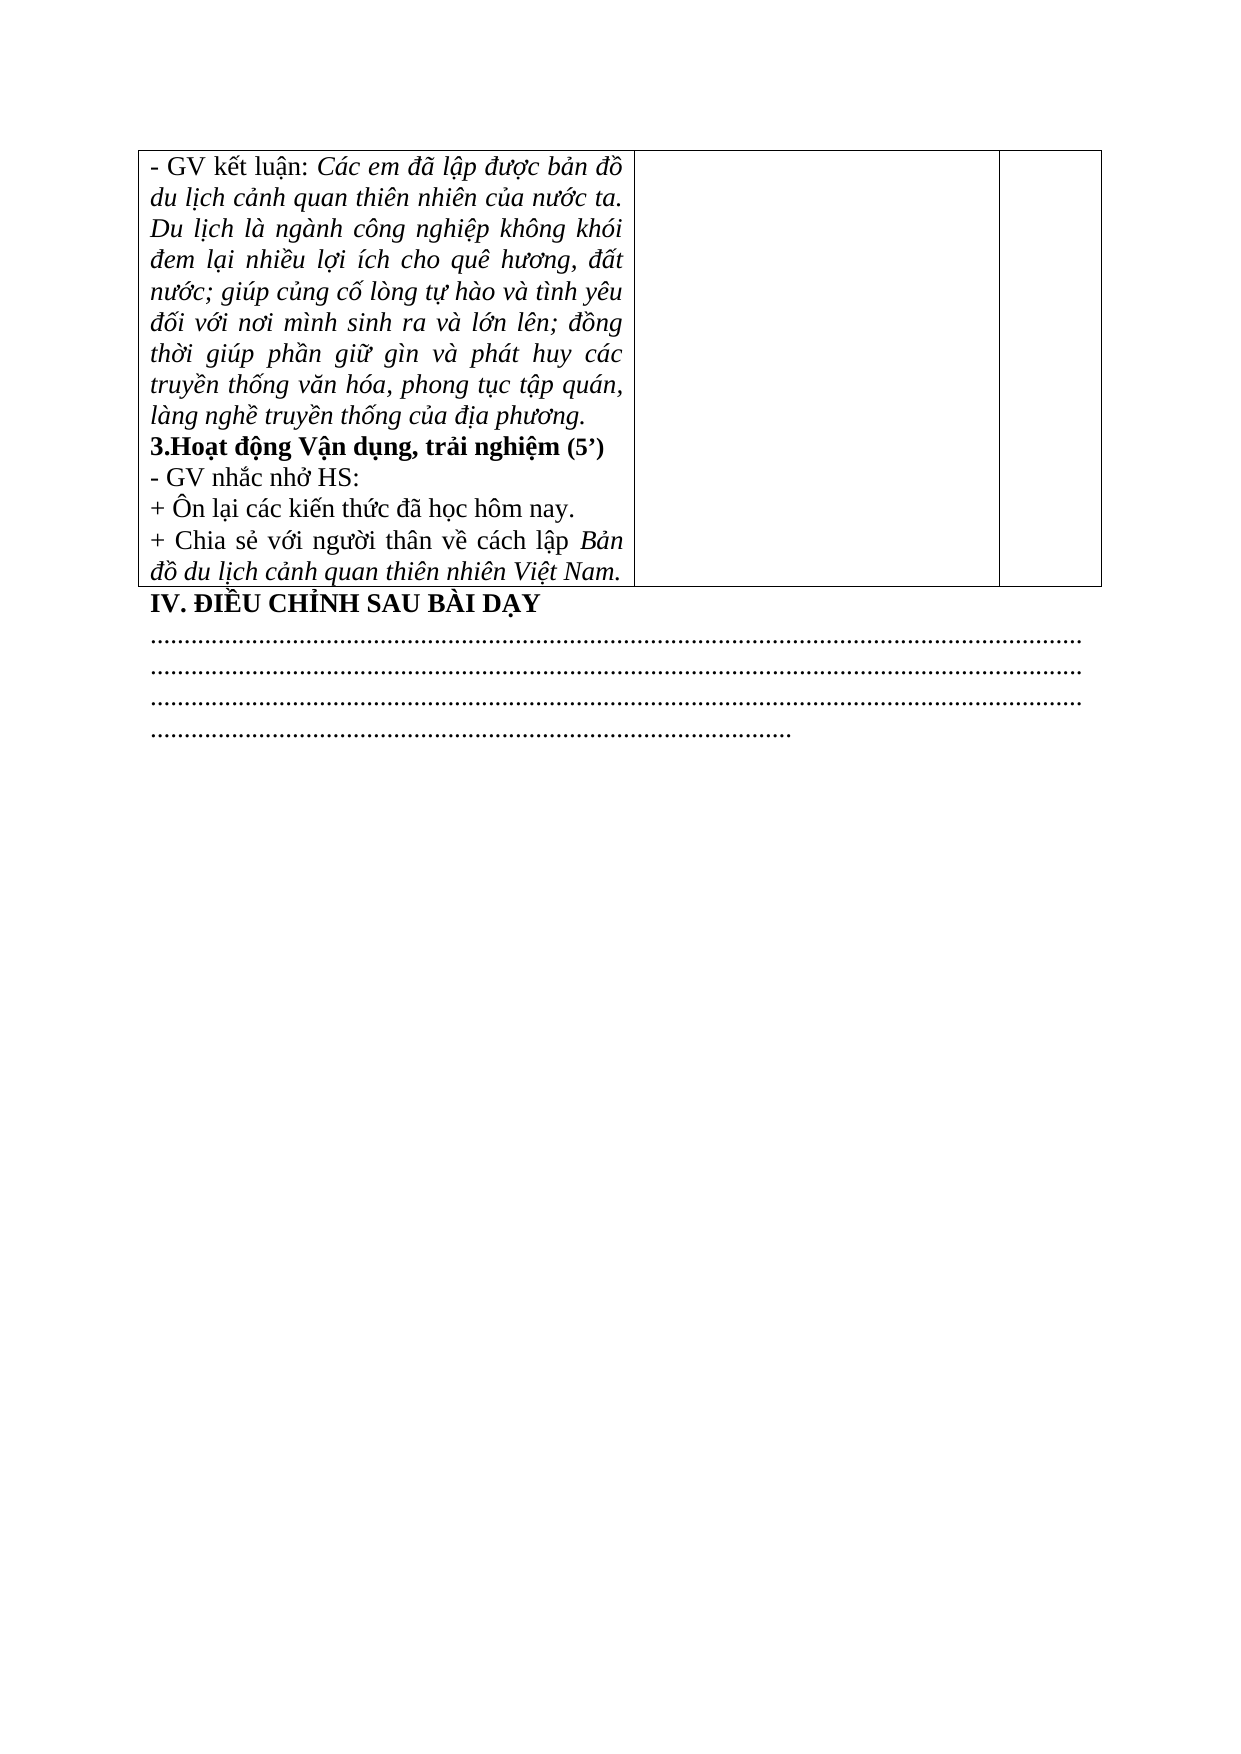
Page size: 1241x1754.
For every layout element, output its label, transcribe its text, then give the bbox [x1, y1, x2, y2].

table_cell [139, 151, 634, 586]
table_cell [635, 151, 999, 586]
text ............................................................................................................................................................................................................................................................................................................................................................................................................................................................................................................................. [150, 618, 1090, 743]
table_cell [1000, 151, 1101, 586]
text IV. ĐIỀU CHỈNH SAU BÀI DẠY [150, 587, 1090, 618]
